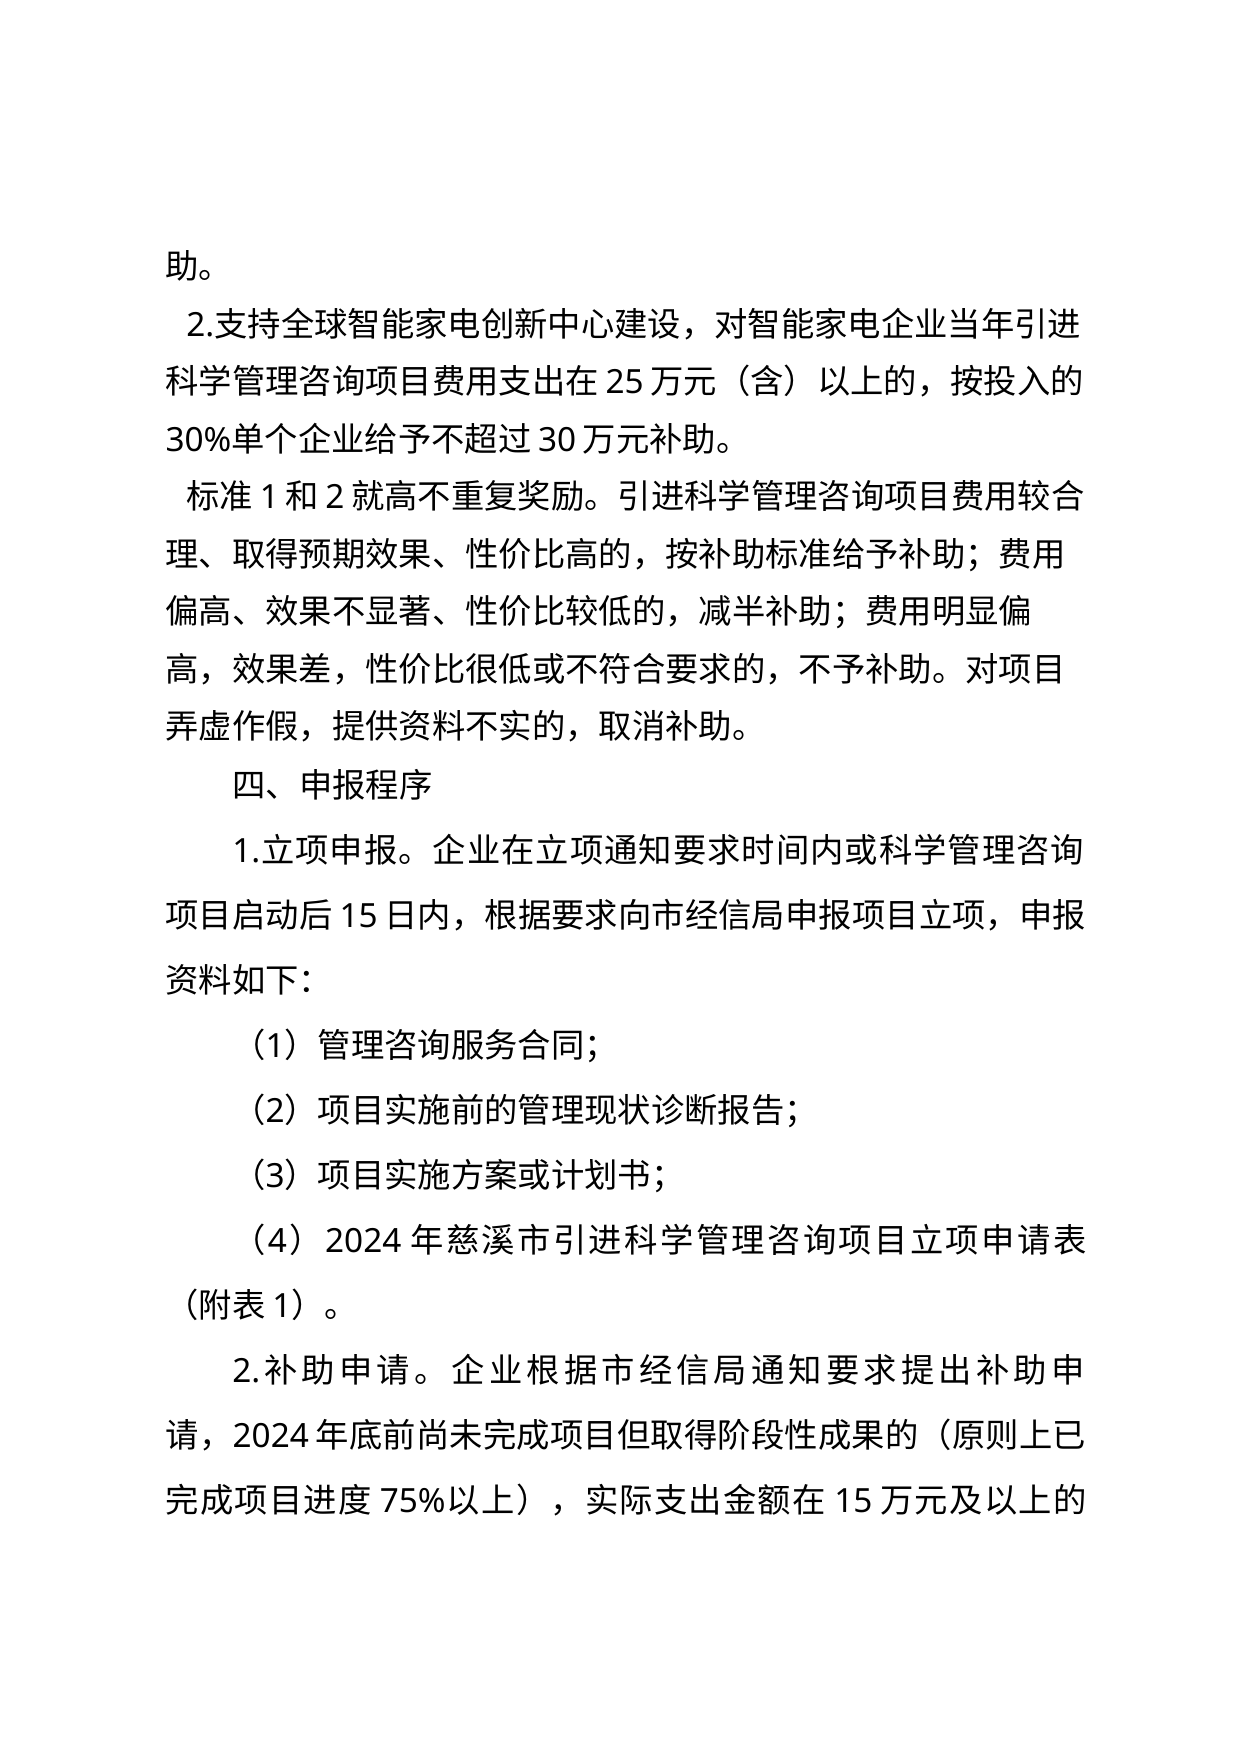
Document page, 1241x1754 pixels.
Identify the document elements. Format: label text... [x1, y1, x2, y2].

text 标准1和2就高不重复奖励。引进科学管理咨询项目费用较合理、取得预期效果、性价比高的，按补助标准给予补助；费用偏高、效果不显著、性价比较低的，减半补助；费用明显偏高，效果差，性价比很低或不符合要求的，不予补助。对项目弄虚作假，提供资料不实的，取消补助。 [165, 463, 1087, 750]
text （4）2024年慈溪市引进科学管理咨询项目立项申请表（附表1）。 [165, 1205, 1087, 1335]
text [165, 233, 1087, 290]
text （1）管理咨询服务合同； [165, 1010, 1087, 1075]
text 1.立项申报。企业在立项通知要求时间内或科学管理咨询项目启动后15日内，根据要求向市经信局申报项目立项，申报资料如下： [165, 815, 1087, 1010]
text 2.支持全球智能家电创新中心建设，对智能家电企业当年引进科学管理咨询项目费用支出在25万元（含）以上的，按投入的30%单个企业给予不超过30万元补助。 [165, 290, 1087, 463]
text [165, 1335, 1087, 1530]
text （2）项目实施前的管理现状诊断报告； [165, 1075, 1087, 1140]
text （3）项目实施方案或计划书； [165, 1140, 1087, 1205]
text 四、申报程序 [165, 750, 1087, 815]
